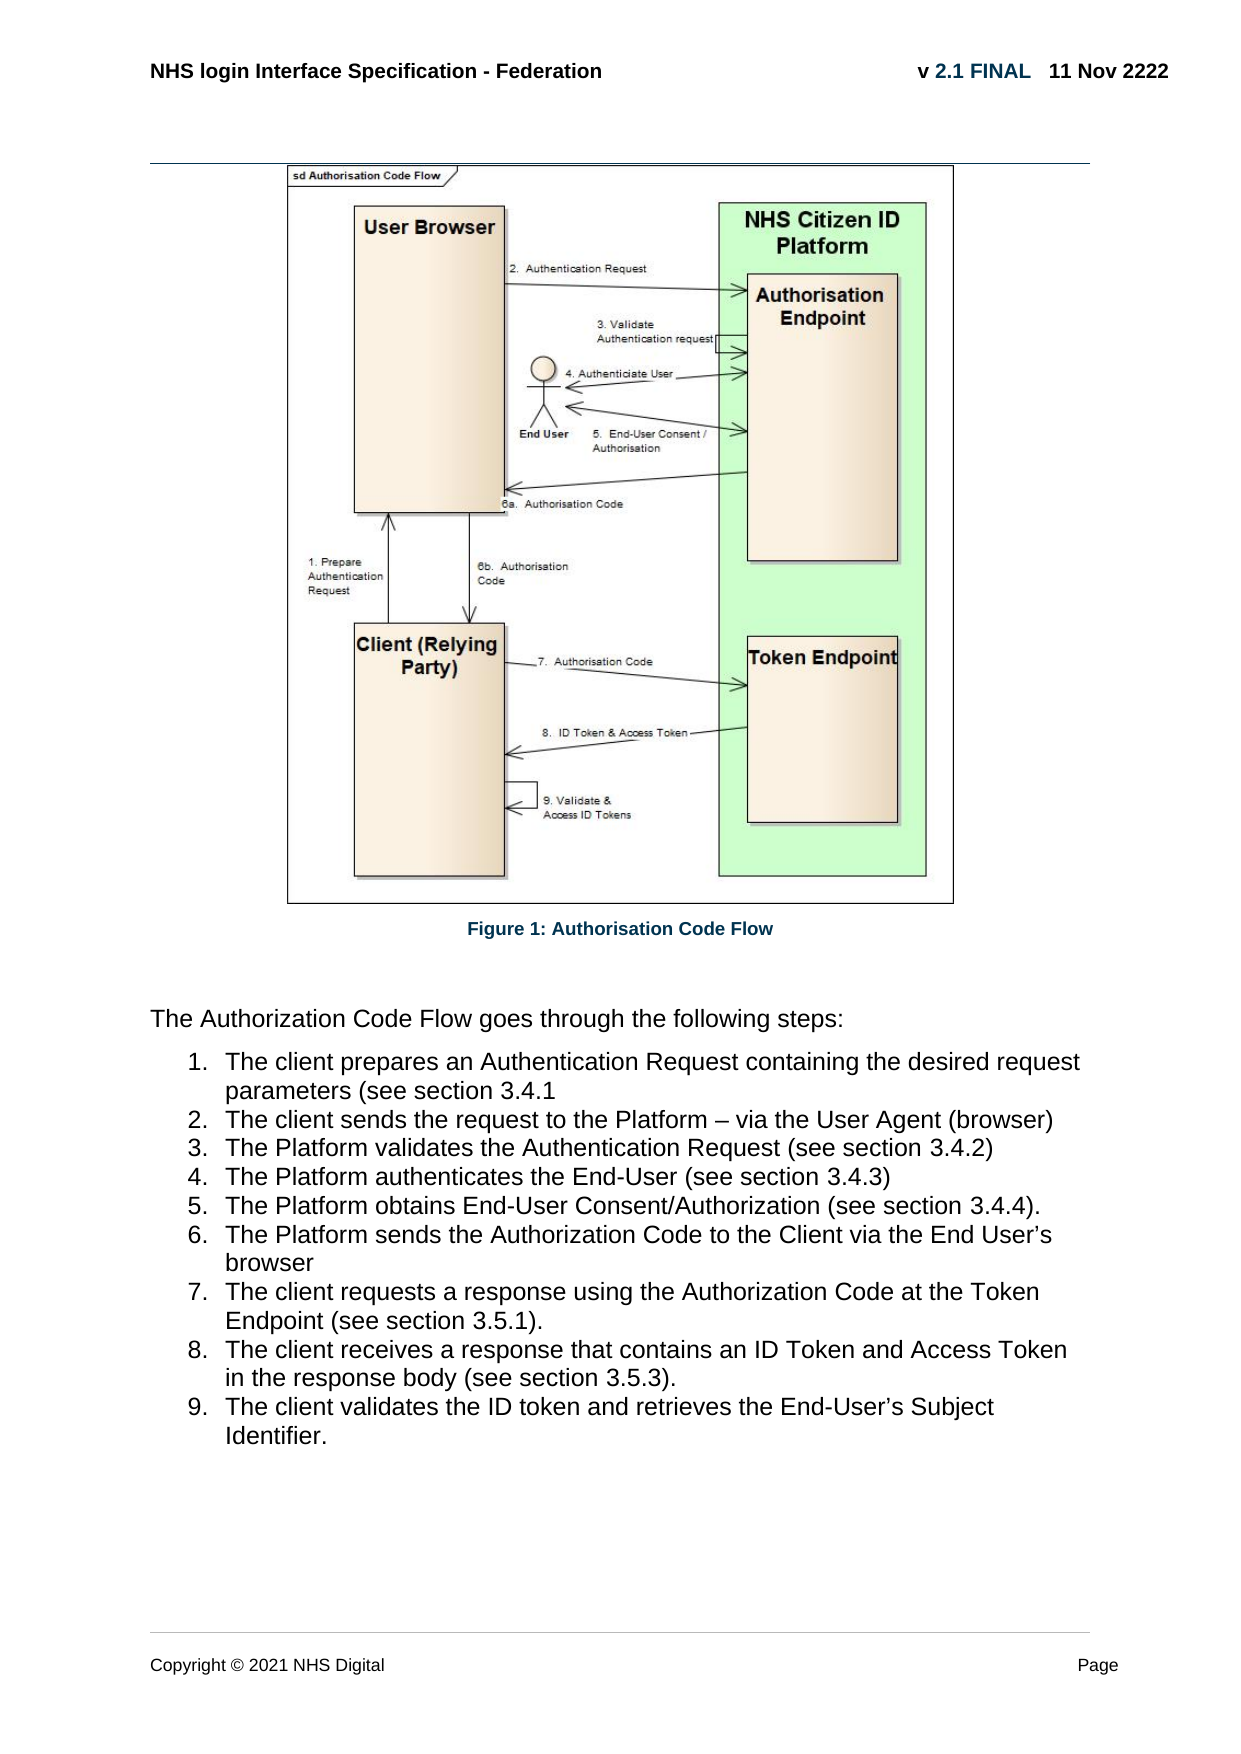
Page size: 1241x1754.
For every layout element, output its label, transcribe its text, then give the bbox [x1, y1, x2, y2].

list The Platform authenticates the End-User (see section 3.4.3) [187, 1162, 1090, 1191]
text Figure 1: Authorisation Code Flow [150, 918, 1090, 940]
list The client prepares an Authentication Request containing the desired request parameters (see section 3.4.1 [187, 1047, 1090, 1105]
list The Platform sends the Authorization Code to the Client via the End User’s browser [187, 1220, 1090, 1277]
list The Platform obtains End-User Consent/Authorization (see section 3.4.4). [187, 1191, 1090, 1220]
picture [286, 164, 954, 904]
list The client receives a response that contains an ID Token and Access Token in the response body (see section 3.5.3). [187, 1335, 1090, 1392]
list The Platform validates the Authentication Request (see section 3.4.2) [187, 1133, 1090, 1162]
text The Authorization Code Flow goes through the following steps: [150, 1004, 1090, 1033]
list The client sends the request to the Platform – via the User Agent (browser) [187, 1105, 1090, 1133]
list The client validates the ID token and retrieves the End-User’s Subject Identifier. [187, 1392, 1090, 1450]
list The client requests a response using the Authorization Code at the Token Endpoint (see section 3.5.1). [187, 1277, 1090, 1335]
